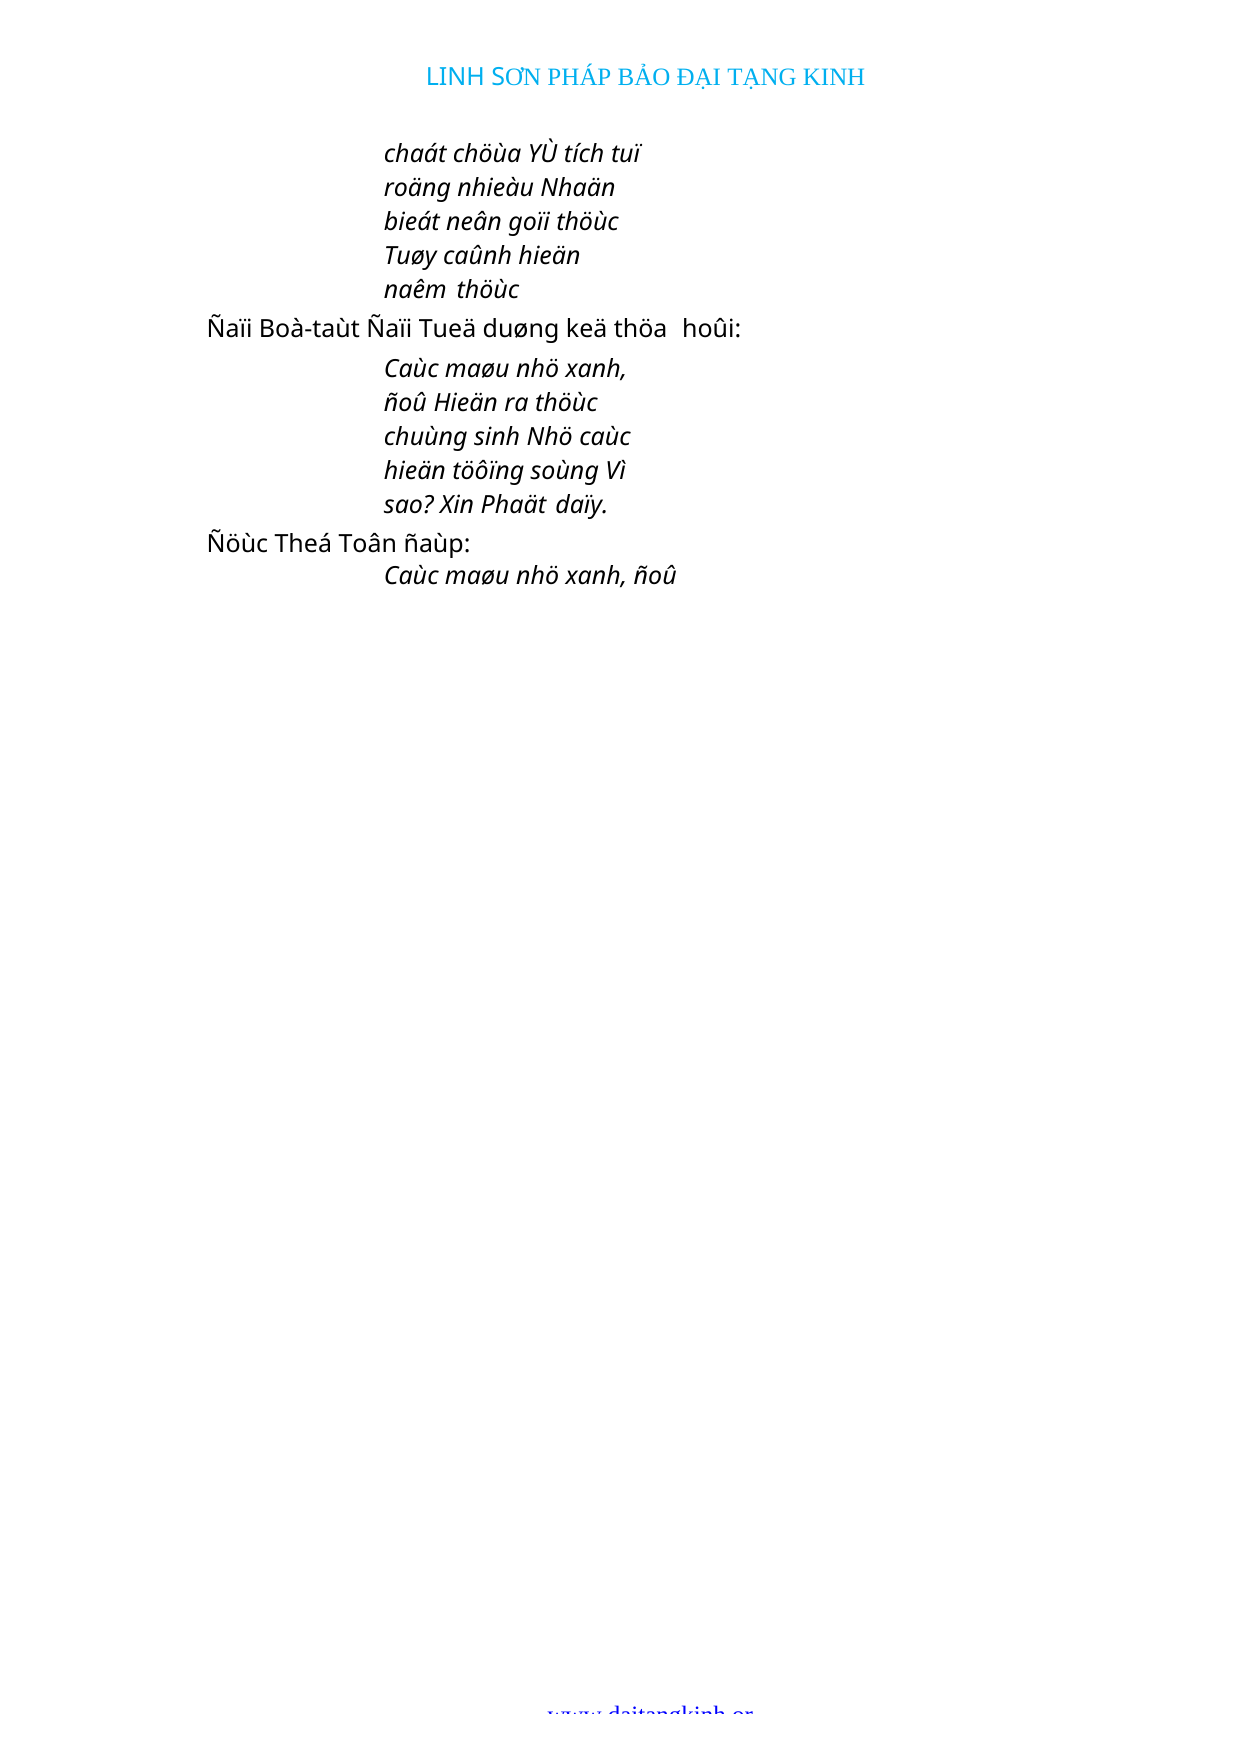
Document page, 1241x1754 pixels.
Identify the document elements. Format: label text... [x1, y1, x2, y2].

text Caùc maøu nhö xanh, ñoû Hieän ra thöùc chuùng sinh Nhö caùc hieän töôïng soùng Vì sao? Xin Phaät daïy. [384, 350, 657, 521]
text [384, 135, 645, 306]
text Ñaïi Boà-taùt Ñaïi Tueä duøng keä thöa hoûi: [206, 311, 1105, 344]
text Ñöùc Theá Toân ñaùp: [206, 526, 1105, 559]
text Caùc maøu nhö xanh, ñoû [384, 559, 1105, 591]
